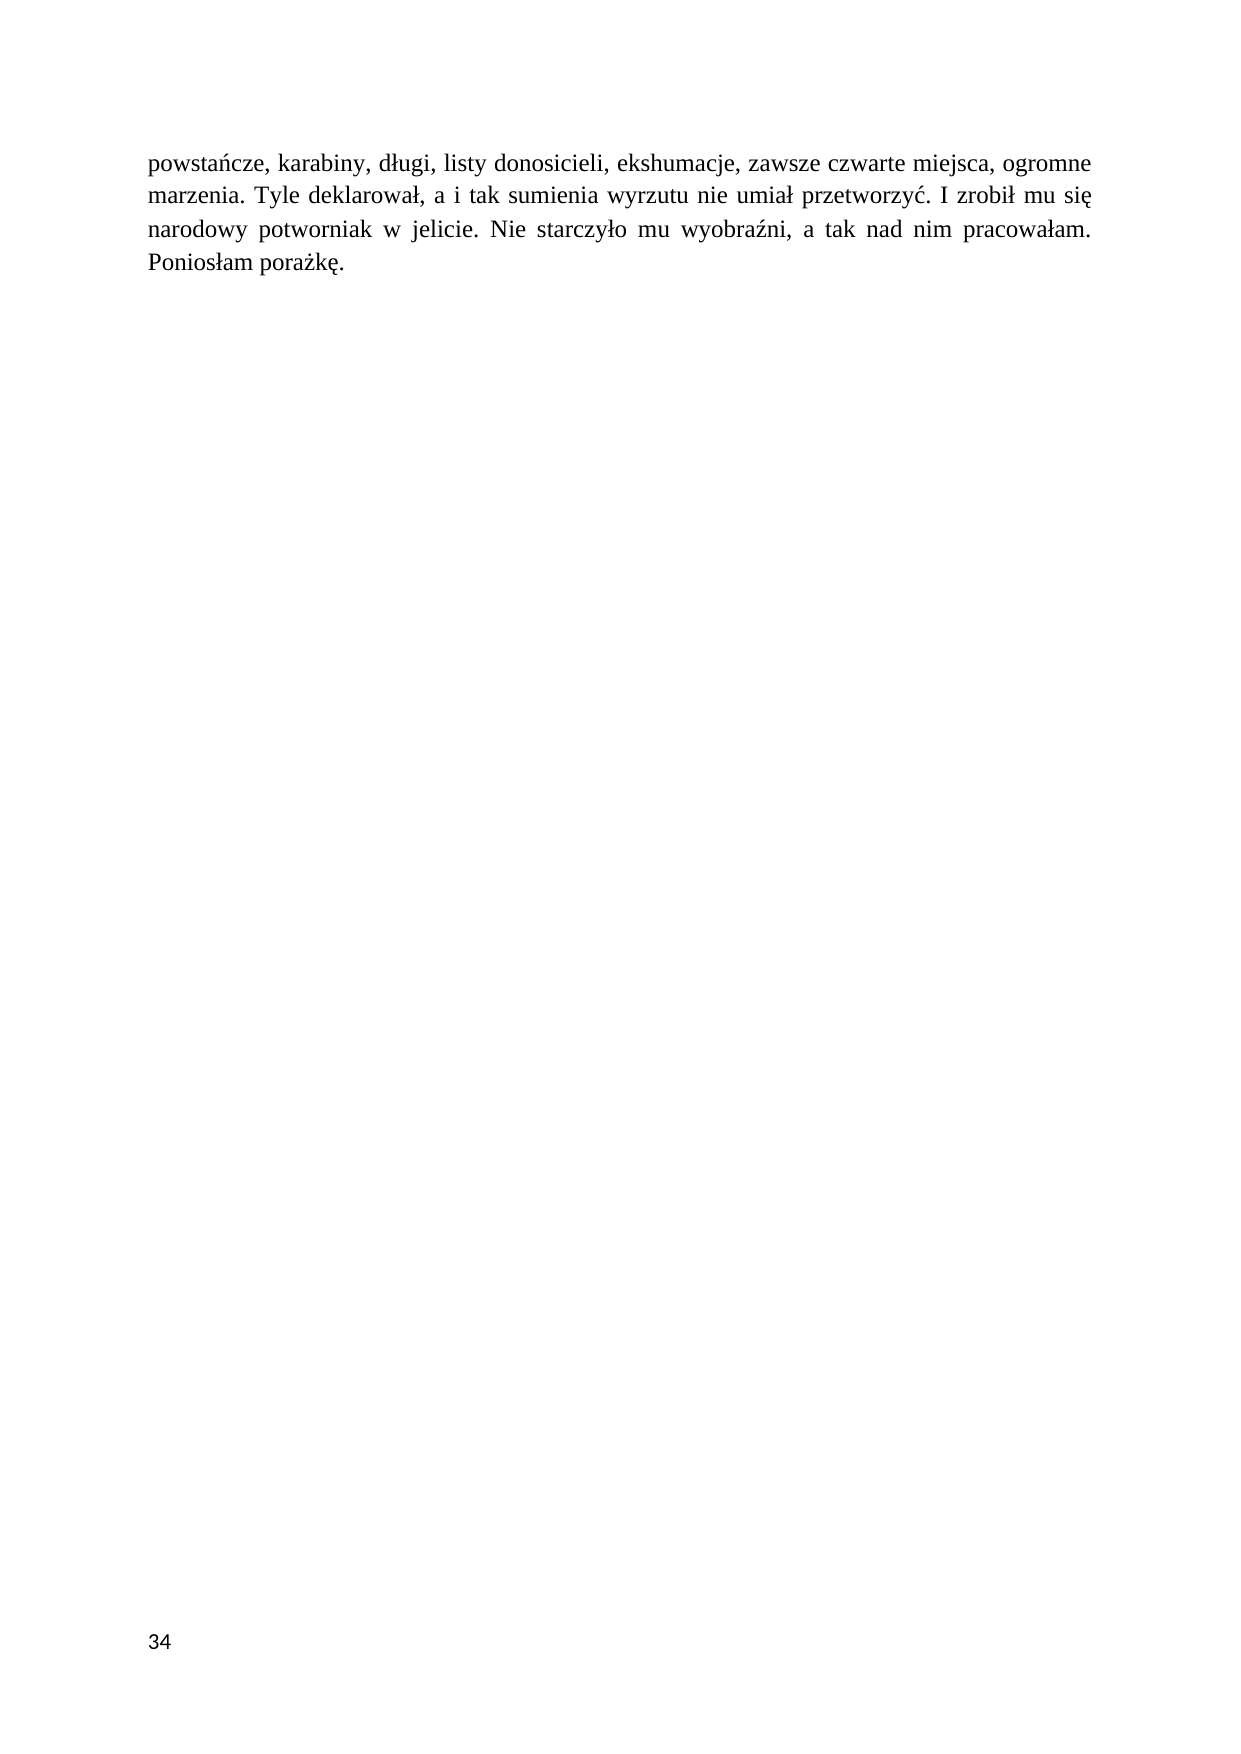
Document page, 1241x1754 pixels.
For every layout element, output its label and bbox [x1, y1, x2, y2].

text [148, 148, 1093, 275]
